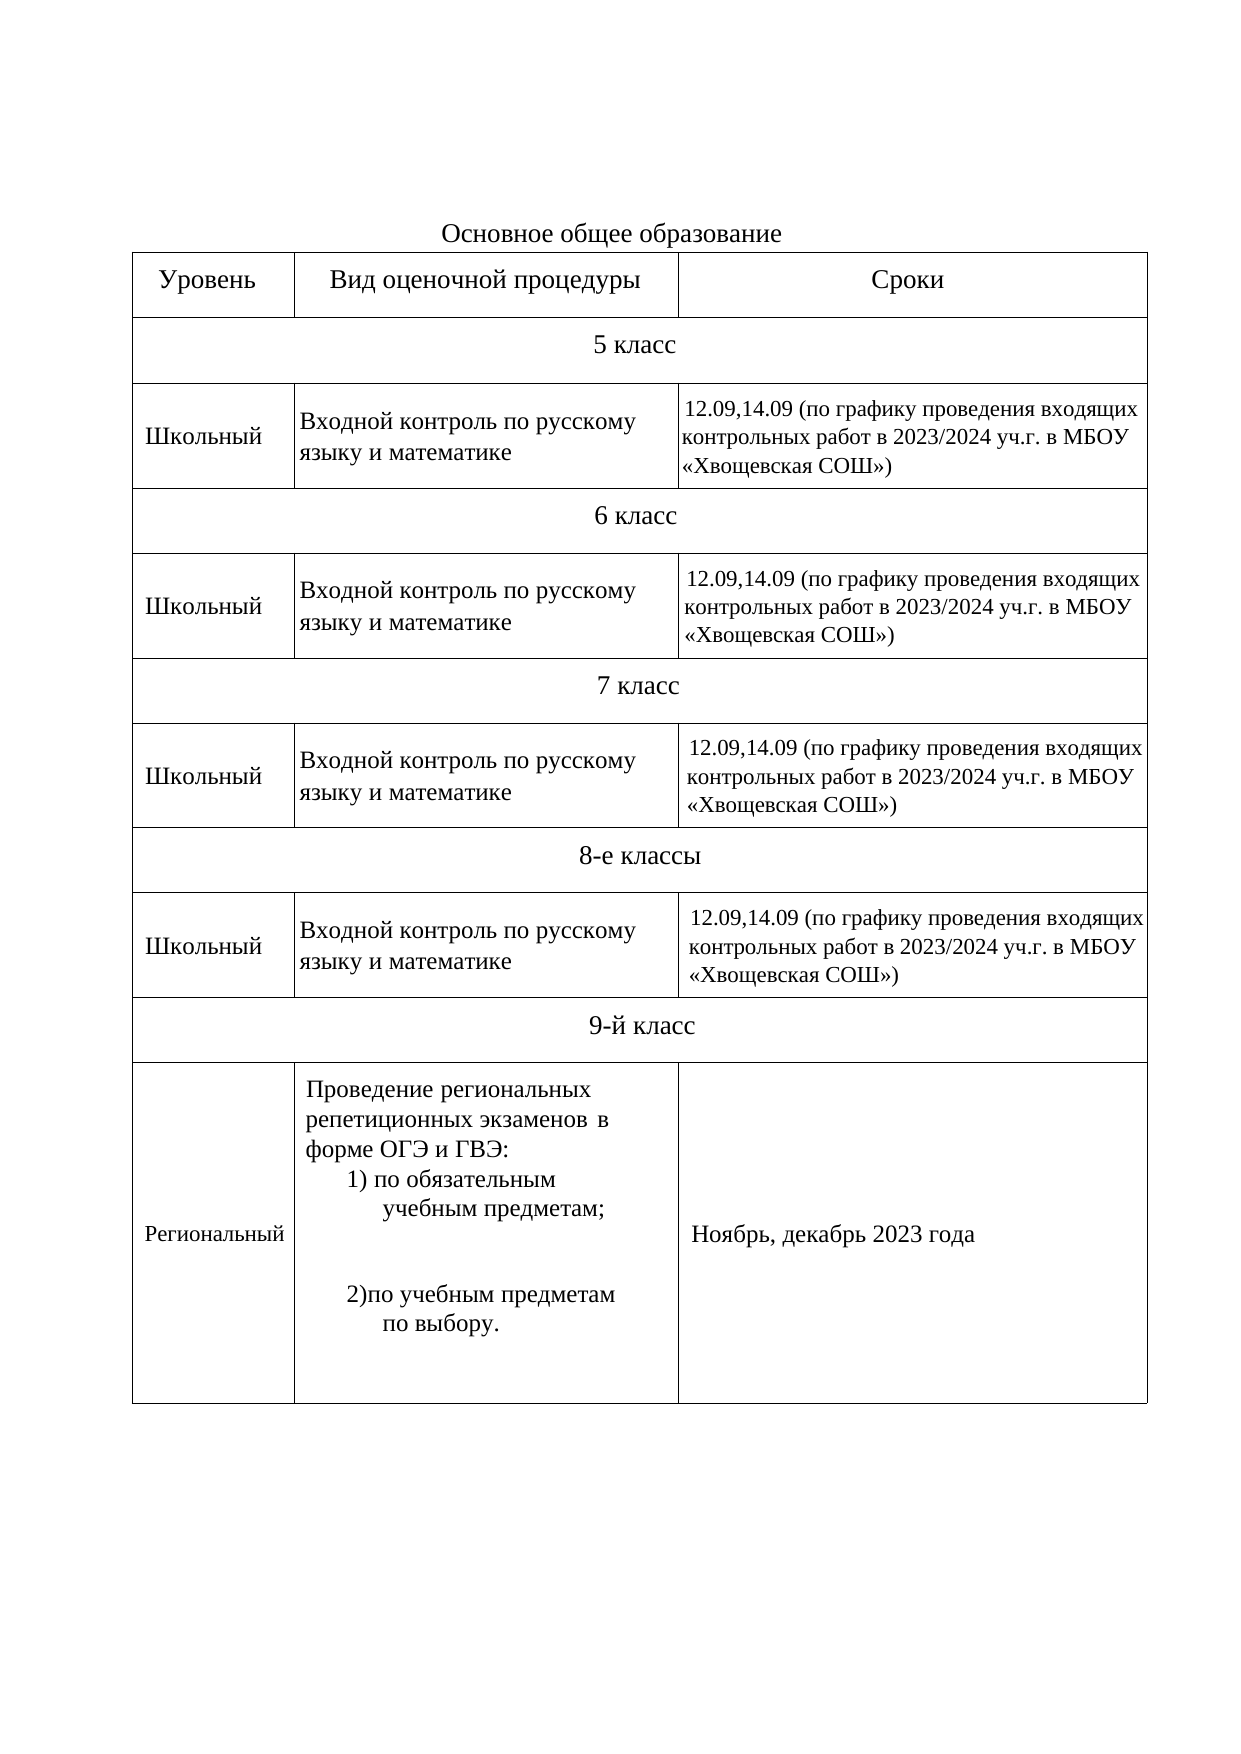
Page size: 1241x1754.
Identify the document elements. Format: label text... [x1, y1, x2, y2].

table_header Уровень [133, 253, 294, 317]
table_cell Школьный [133, 893, 294, 997]
table_cell 8-е классы [133, 828, 1147, 892]
table_cell 5 класс [133, 318, 1147, 383]
table_cell Входной контроль по русскому языку и математике [295, 724, 678, 827]
table_cell Региональный [133, 1063, 294, 1403]
table_cell 12.09,14.09 (по графику проведения входящих контрольных работ в 2023/2024 уч.г. в МБОУ «Хвощевская СОШ») [679, 724, 1147, 827]
table_cell 7 класс [133, 659, 1147, 722]
table_header Сроки [679, 253, 1147, 317]
table_cell 12.09,14.09 (по графику проведения входящих контрольных работ в 2023/2024 уч.г. в МБОУ «Хвощевская СОШ») [679, 893, 1147, 997]
table_cell 9-й класс [133, 998, 1147, 1062]
text Основное общее образование [439, 217, 784, 248]
table_cell 6 класс [133, 489, 1147, 552]
table_cell Входной контроль по русскому языку и математике [295, 384, 678, 487]
table_header Вид оценочной процедуры [295, 253, 678, 317]
table_cell Школьный [133, 384, 294, 487]
table_cell Входной контроль по русскому языку и математике [295, 554, 678, 657]
table_cell 12.09,14.09 (по графику проведения входящих контрольных работ в 2023/2024 уч.г. в МБОУ «Хвощевская СОШ») [679, 554, 1147, 657]
table_cell Школьный [133, 554, 294, 657]
table_cell Школьный [133, 724, 294, 827]
table_cell Входной контроль по русскому языку и математике [295, 893, 678, 997]
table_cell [679, 384, 1147, 487]
table_cell Ноябрь, декабрь 2023 года [679, 1063, 1147, 1403]
table_cell Проведение региональных репетиционных экзаменов в форме ОГЭ и ГВЭ: по обязательным учебным предметам; по учебным предметам по выбору. [295, 1063, 678, 1403]
